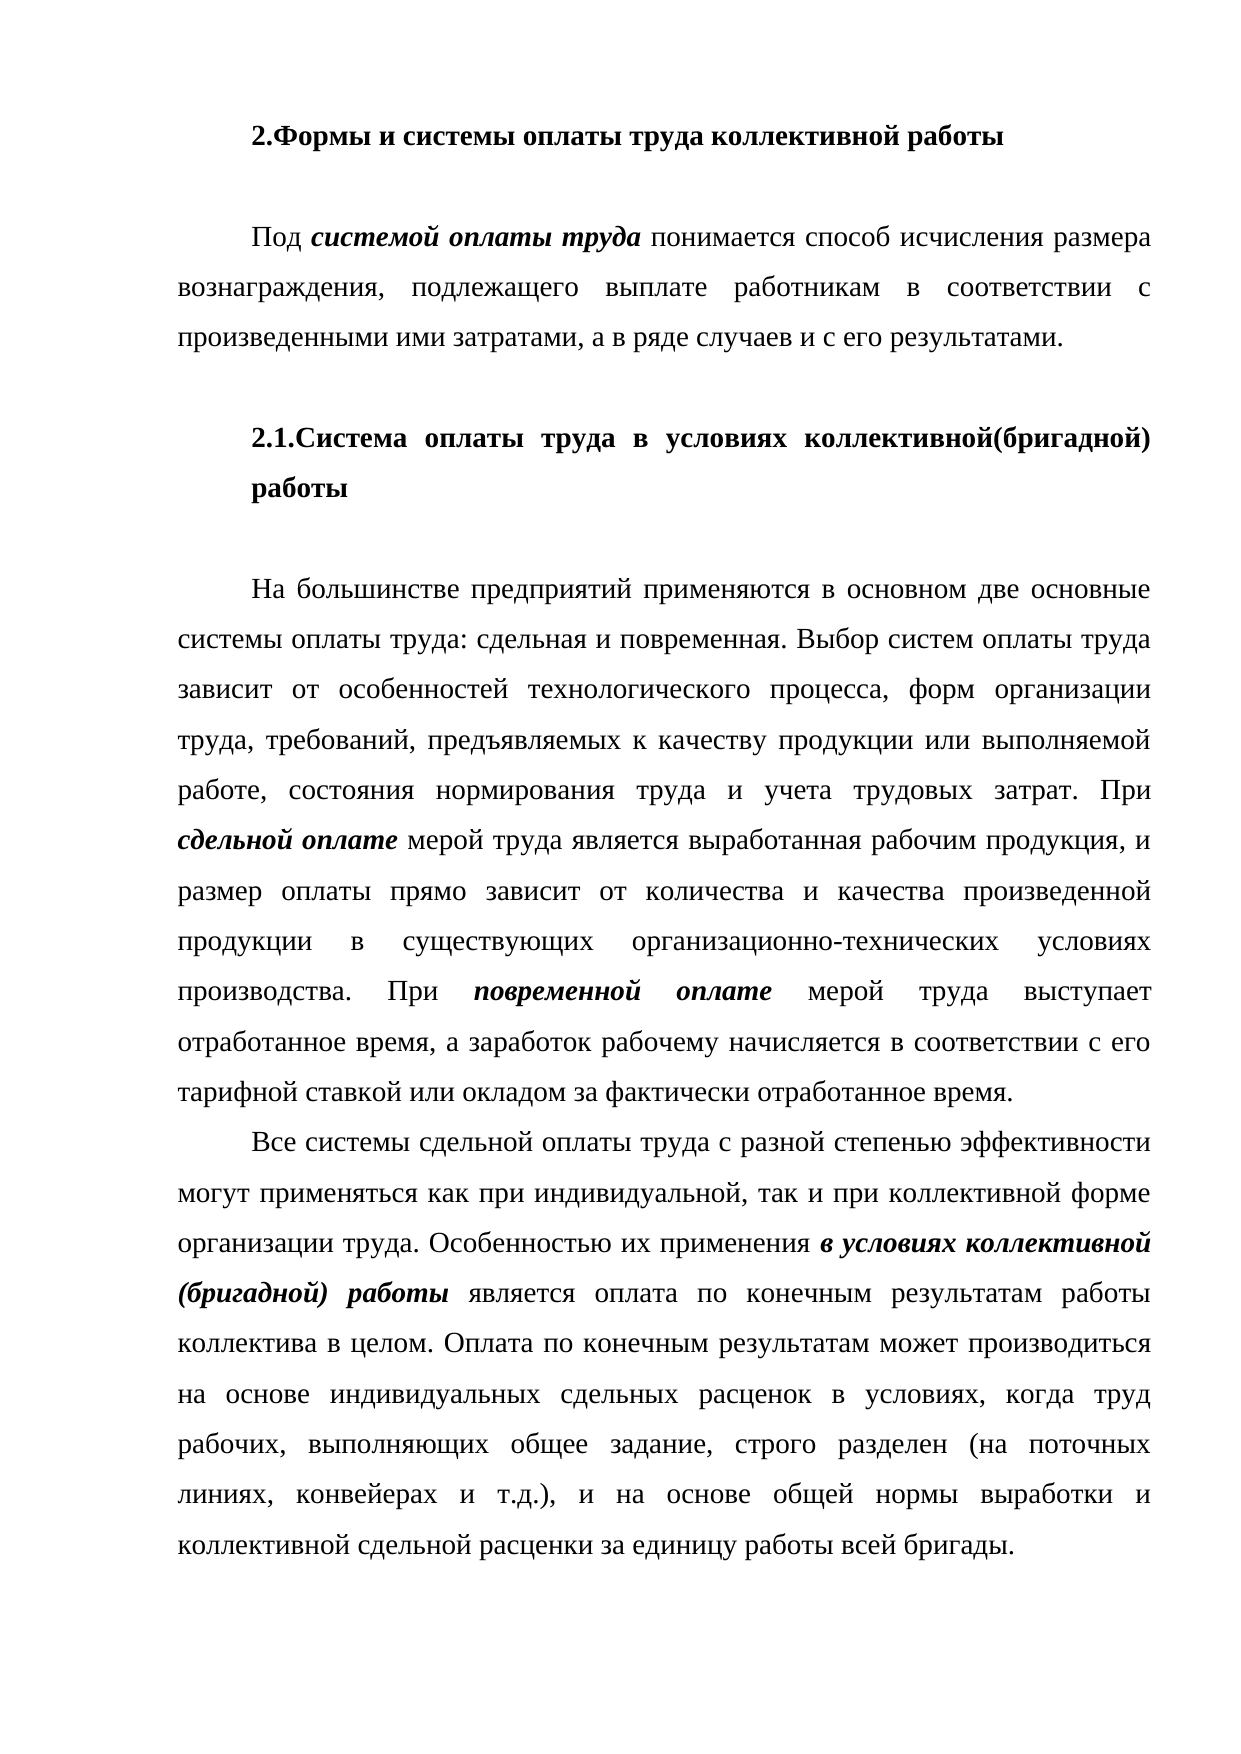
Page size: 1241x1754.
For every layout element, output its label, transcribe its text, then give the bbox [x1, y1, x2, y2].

text Все системы сдельной оплаты труда с разной степенью эффективности могут применяться как при индивидуальной, так и при коллективной форме организации труда. Особенностью их применения в условиях коллективной (бригадной) работы является оплата по конечным результатам работы коллектива в целом. Оплата по конечным результатам может производиться на основе индивидуальных сдельных расценок в условиях, когда труд рабочих, выполняющих общее задание, строго разделен (на поточных линиях, конвейерах и т.д.), и на основе общей нормы выработки и коллективной сдельной расценки за единицу работы всей бригады. [177, 1124, 1152, 1560]
text Под системой оплаты труда понимается способ исчисления размера вознаграждения, подлежащего выплате работникам в соответствии с произведенными ими затратами, а в ряде случаев и с его результатами. [177, 219, 1152, 353]
text 2.Формы и системы оплаты труда коллективной работы [177, 118, 1152, 152]
text На большинстве предприятий применяются в основном две основные системы оплаты труда: сдельная и повременная. Выбор систем оплаты труда зависит от особенностей технологического процесса, форм организации труда, требований, предъявляемых к качеству продукции или выполняемой работе, состояния нормирования труда и учета трудовых затрат. При сдельной оплате мерой труда является выработанная рабочим продукция, и размер оплаты прямо зависит от количества и качества произведенной продукции в существующих организационно-технических условиях производства. При повременной оплате мерой труда выступает отработанное время, а заработок рабочему начисляется в соответствии с его тарифной ставкой или окладом за фактически отработанное время. [177, 571, 1152, 1108]
text 2.1.Система оплаты труда в условиях коллективной(бригадной) работы [251, 420, 1152, 504]
